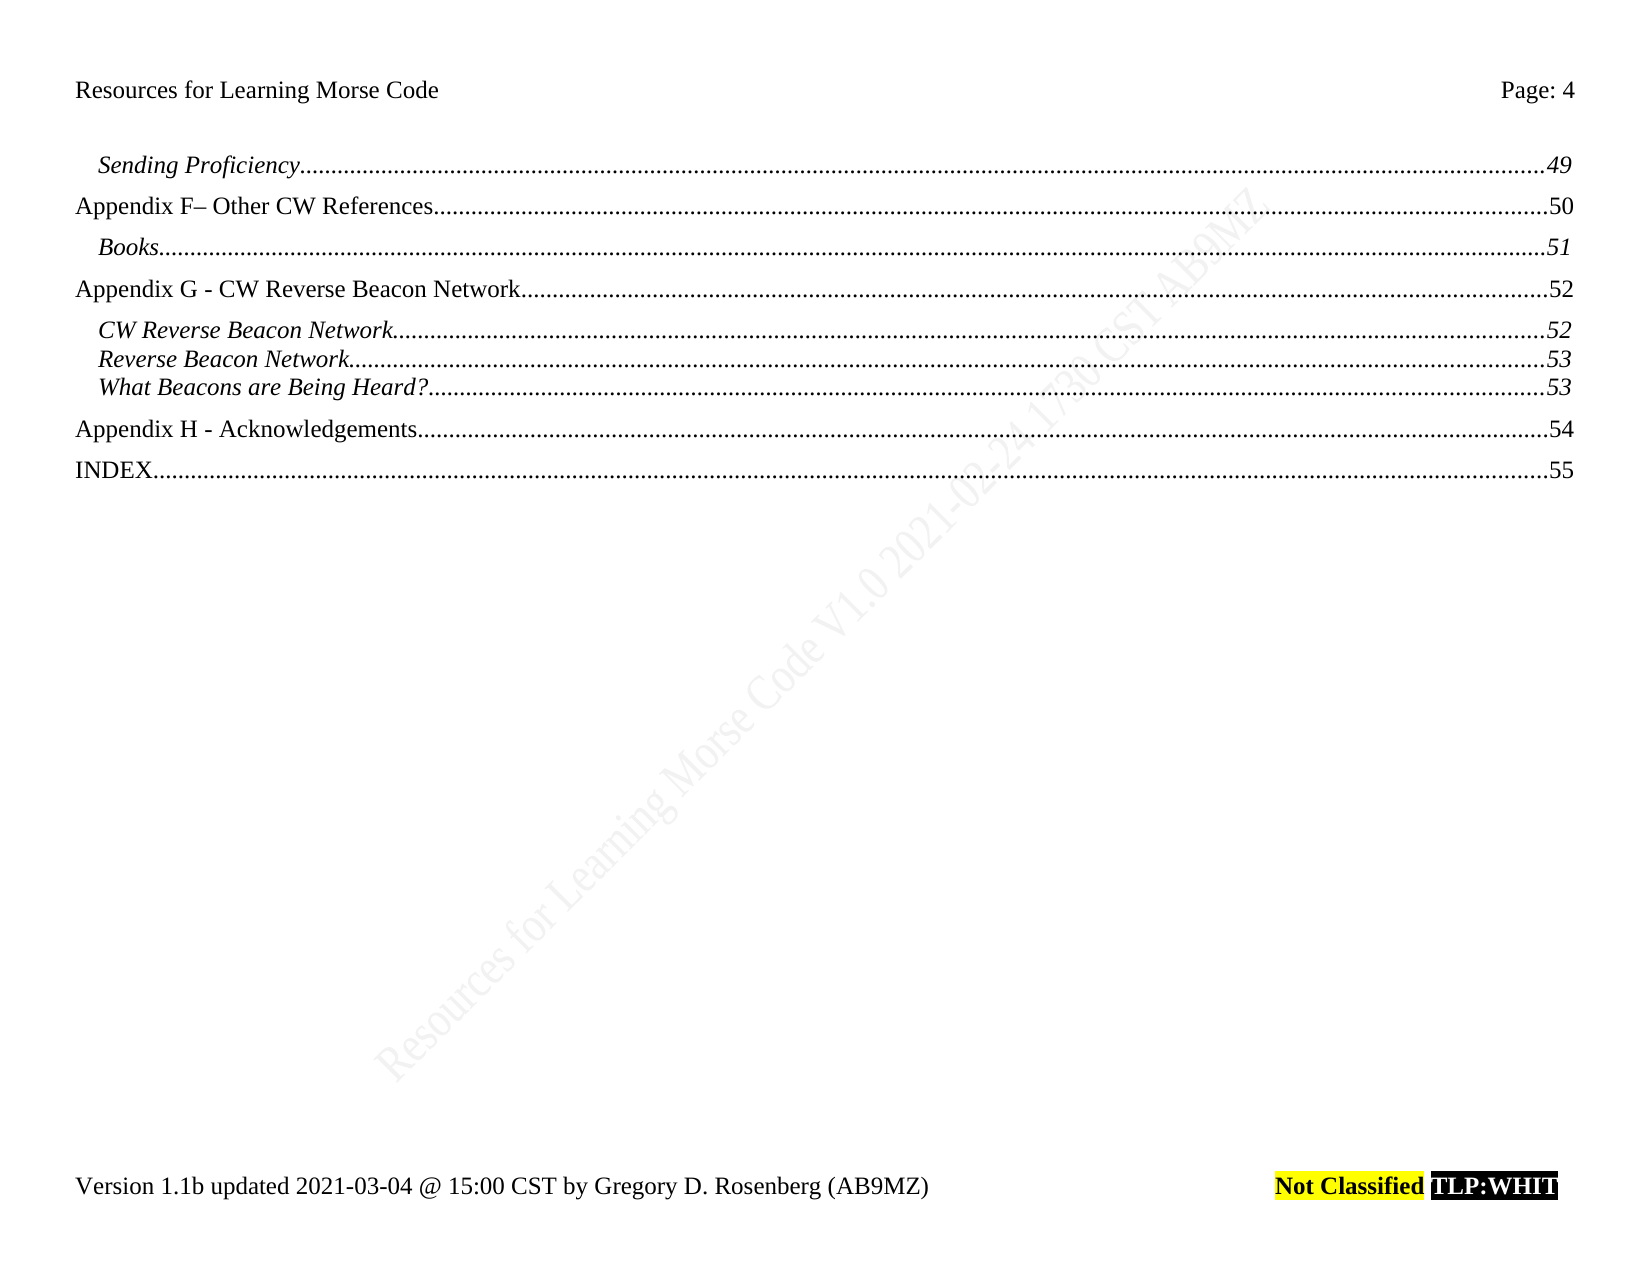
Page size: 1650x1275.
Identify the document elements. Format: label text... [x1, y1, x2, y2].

text What Beacons are Being Heard? 53 [98, 372, 1575, 401]
text Sending Proficiency 49 [98, 150, 1575, 179]
text Appendix G - CW Reverse Beacon Network 52 [75, 274, 1575, 302]
text INDEX 55 [75, 455, 1575, 484]
text Appendix H - Acknowledgements 54 [75, 414, 1575, 442]
text CW Reverse Beacon Network 52 [98, 315, 1575, 344]
text Appendix F– Other CW References 50 [75, 191, 1575, 220]
text Books 51 [98, 232, 1575, 261]
text Reverse Beacon Network 53 [98, 344, 1575, 372]
